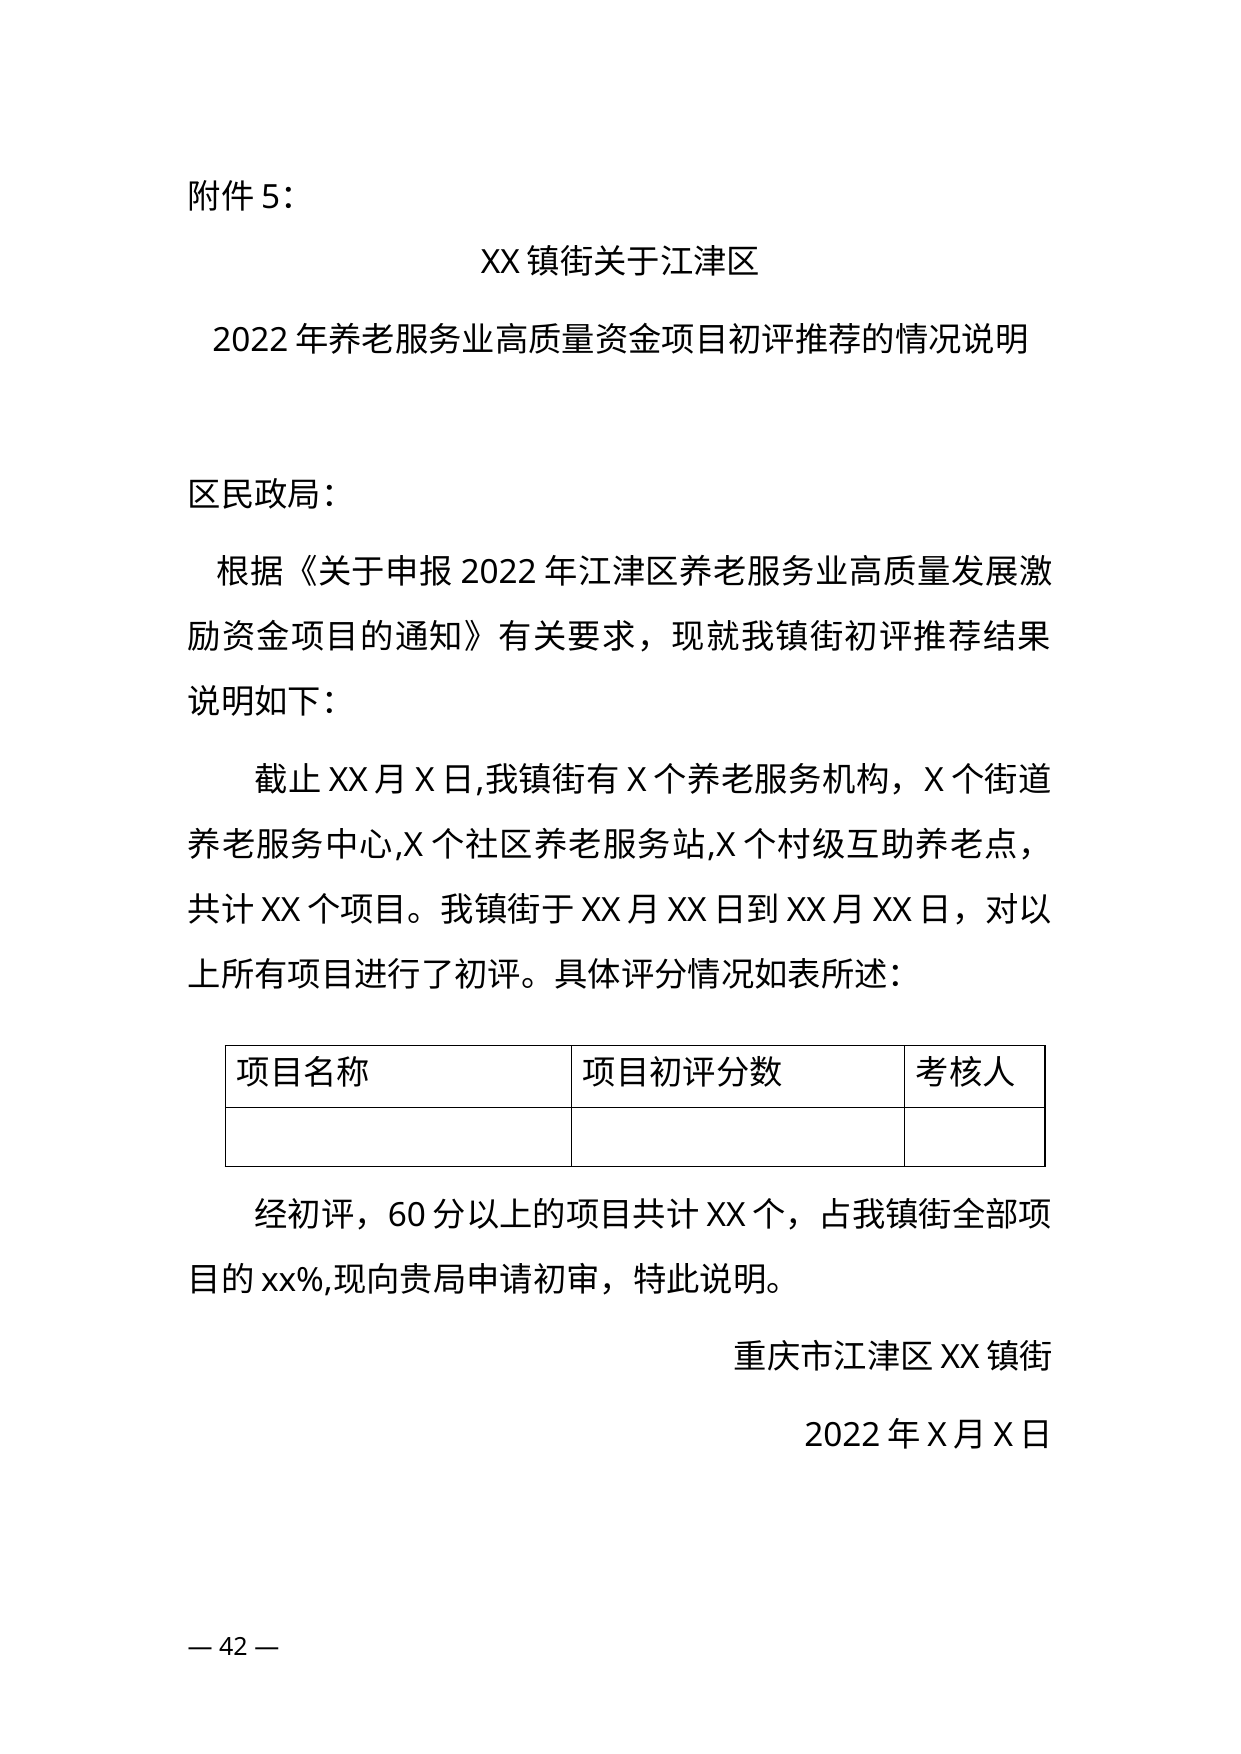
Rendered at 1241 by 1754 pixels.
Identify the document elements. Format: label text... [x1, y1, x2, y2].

text 根据《关于申报2022年江津区养老服务业高质量发展激励资金项目的通知》有关要求，现就我镇街初评推荐结果说明如下： [187, 537, 1053, 732]
text 2022年养老服务业高质量资金项目初评推荐的情况说明 [187, 304, 1053, 369]
text 截止XX月X日,我镇街有X个养老服务机构，X个街道养老服务中心,X个社区养老服务站,X个村级互助养老点，共计XX个项目。我镇街于XX月XX日到XX月XX日，对以上所有项目进行了初评。具体评分情况如表所述： [187, 744, 1053, 1004]
text 重庆市江津区XX镇街 [187, 1322, 1053, 1387]
text 区民政局： [187, 459, 1053, 524]
table_cell [905, 1108, 1044, 1166]
table_header 项目初评分数 [572, 1046, 904, 1107]
text XX镇街关于江津区 [187, 227, 1053, 292]
table_header 考核人 [905, 1046, 1044, 1107]
table_header 项目名称 [226, 1046, 571, 1107]
table_cell [572, 1108, 904, 1166]
text 附件5： [187, 162, 1053, 227]
text 2022年X月X日 [187, 1399, 1053, 1464]
text 经初评，60分以上的项目共计XX个，占我镇街全部项目的xx%,现向贵局申请初审，特此说明。 [187, 1017, 1053, 1309]
table_cell [226, 1108, 571, 1166]
